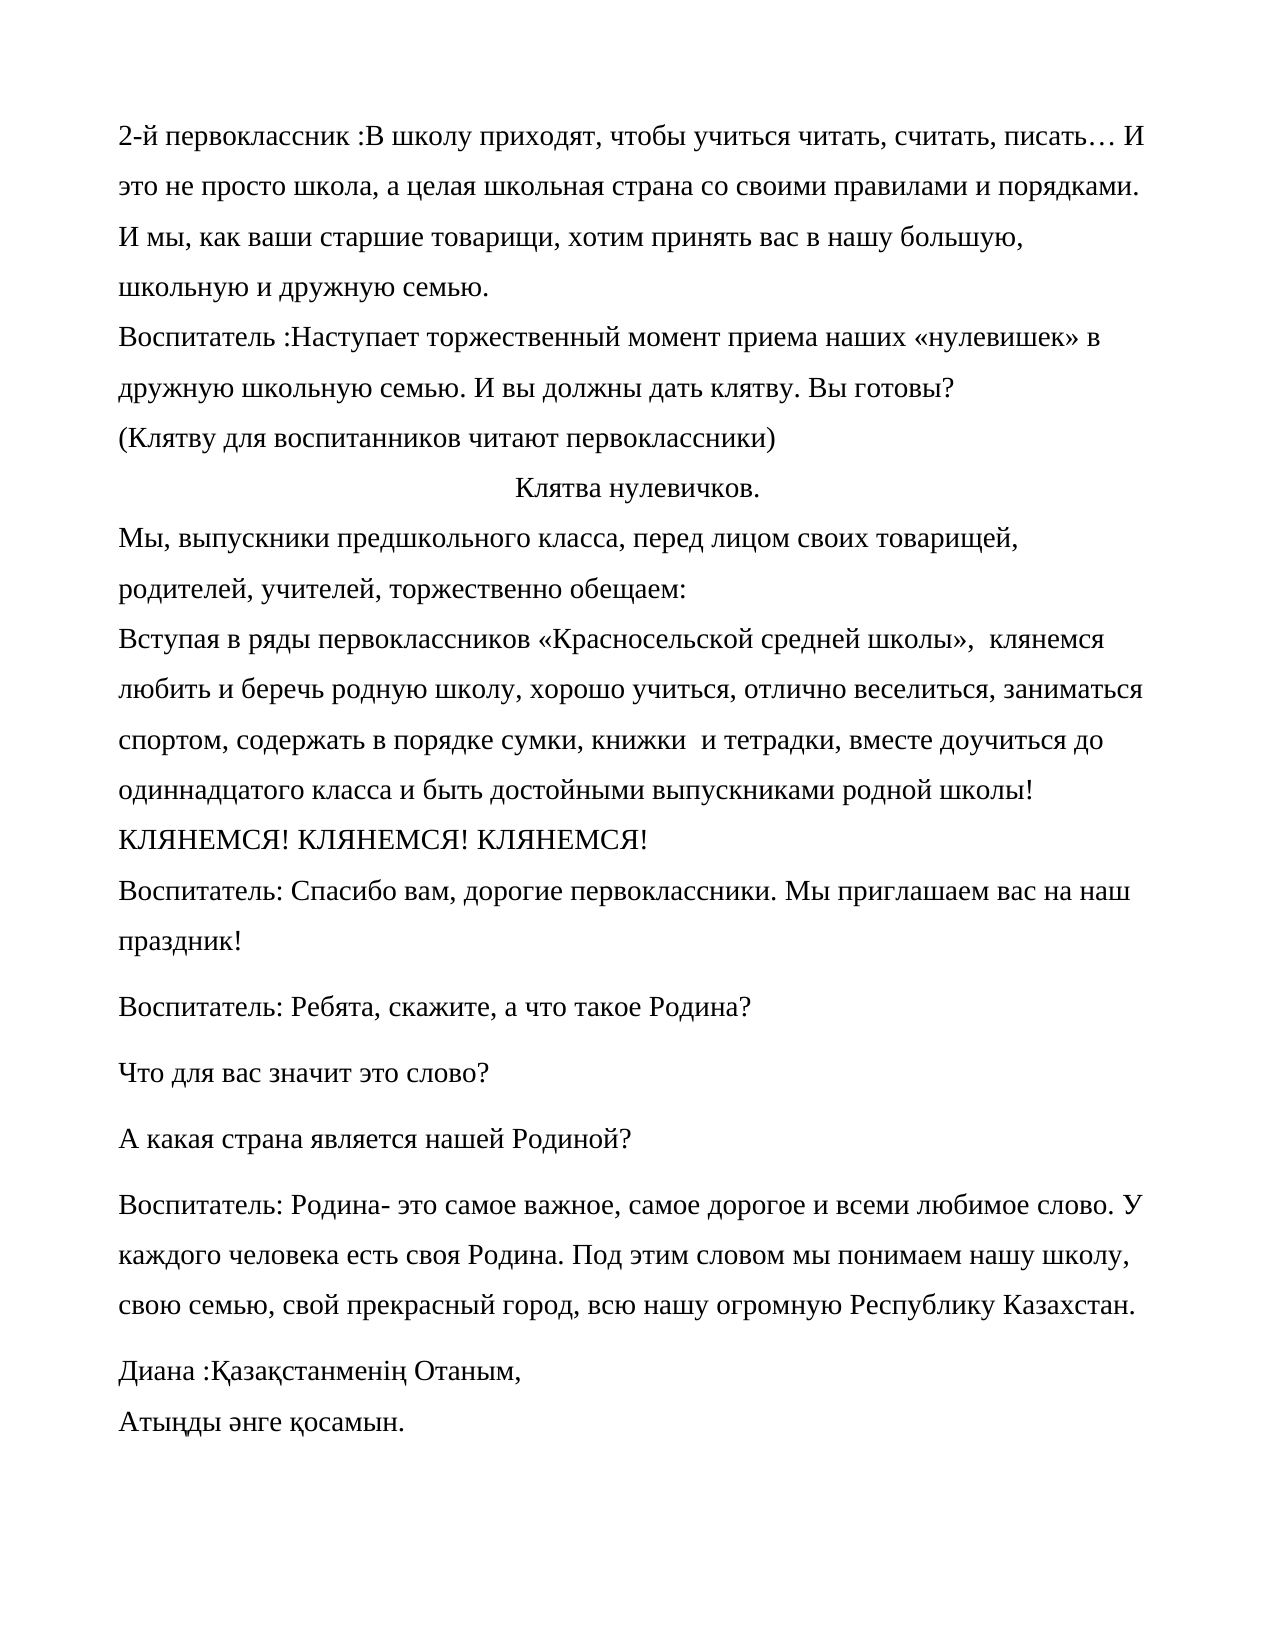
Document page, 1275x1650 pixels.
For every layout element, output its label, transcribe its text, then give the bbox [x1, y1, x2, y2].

text 2-й первоклассник :В школу приходят, чтобы учиться читать, считать, писать… И это не просто школа, а целая школьная страна со своими правилами и порядками. И мы, как ваши старшие товарищи, хотим принять вас в нашу большую, школьную и дружную семью. [118, 118, 1157, 303]
text Мы, выпускники предшкольного класса, перед лицом своих товарищей, родителей, учителей, торжественно обещаем: [118, 521, 1157, 604]
text Вступая в ряды первоклассников «Красносельской средней школы», клянемся любить и беречь родную школу, хорошо учиться, отлично веселиться, заниматься спортом, содержать в порядке сумки, книжки и тетрадки, вместе доучиться до одиннадцатого класса и быть достойными выпускниками родной школы! [118, 621, 1157, 806]
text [118, 1353, 1157, 1437]
text Воспитатель: Спасибо вам, дорогие первоклассники. Мы приглашаем вас на наш праздник! [118, 873, 1157, 957]
text Воспитатель: Родина- это самое важное, самое дорогое и всеми любимое слово. У каждого человека есть своя Родина. Под этим словом мы понимаем нашу школу, свою семью, свой прекрасный город, всю нашу огромную Республику Казахстан. [118, 1187, 1157, 1321]
text Что для вас значит это слово? [118, 1055, 1157, 1088]
text КЛЯНЕМСЯ! КЛЯНЕМСЯ! КЛЯНЕМСЯ! [118, 822, 1157, 856]
text Воспитатель :Наступает торжественный момент приема наших «нулевишек» в дружную школьную семью. И вы должны дать клятву. Вы готовы? [118, 319, 1157, 403]
text Клятва нулевичков. [118, 470, 1157, 504]
text А какая страна является нашей Родиной? [118, 1121, 1157, 1154]
text Воспитатель: Ребята, скажите, а что такое Родина? [118, 989, 1157, 1023]
text (Клятву для воспитанников читают первоклассники) [118, 420, 1157, 453]
